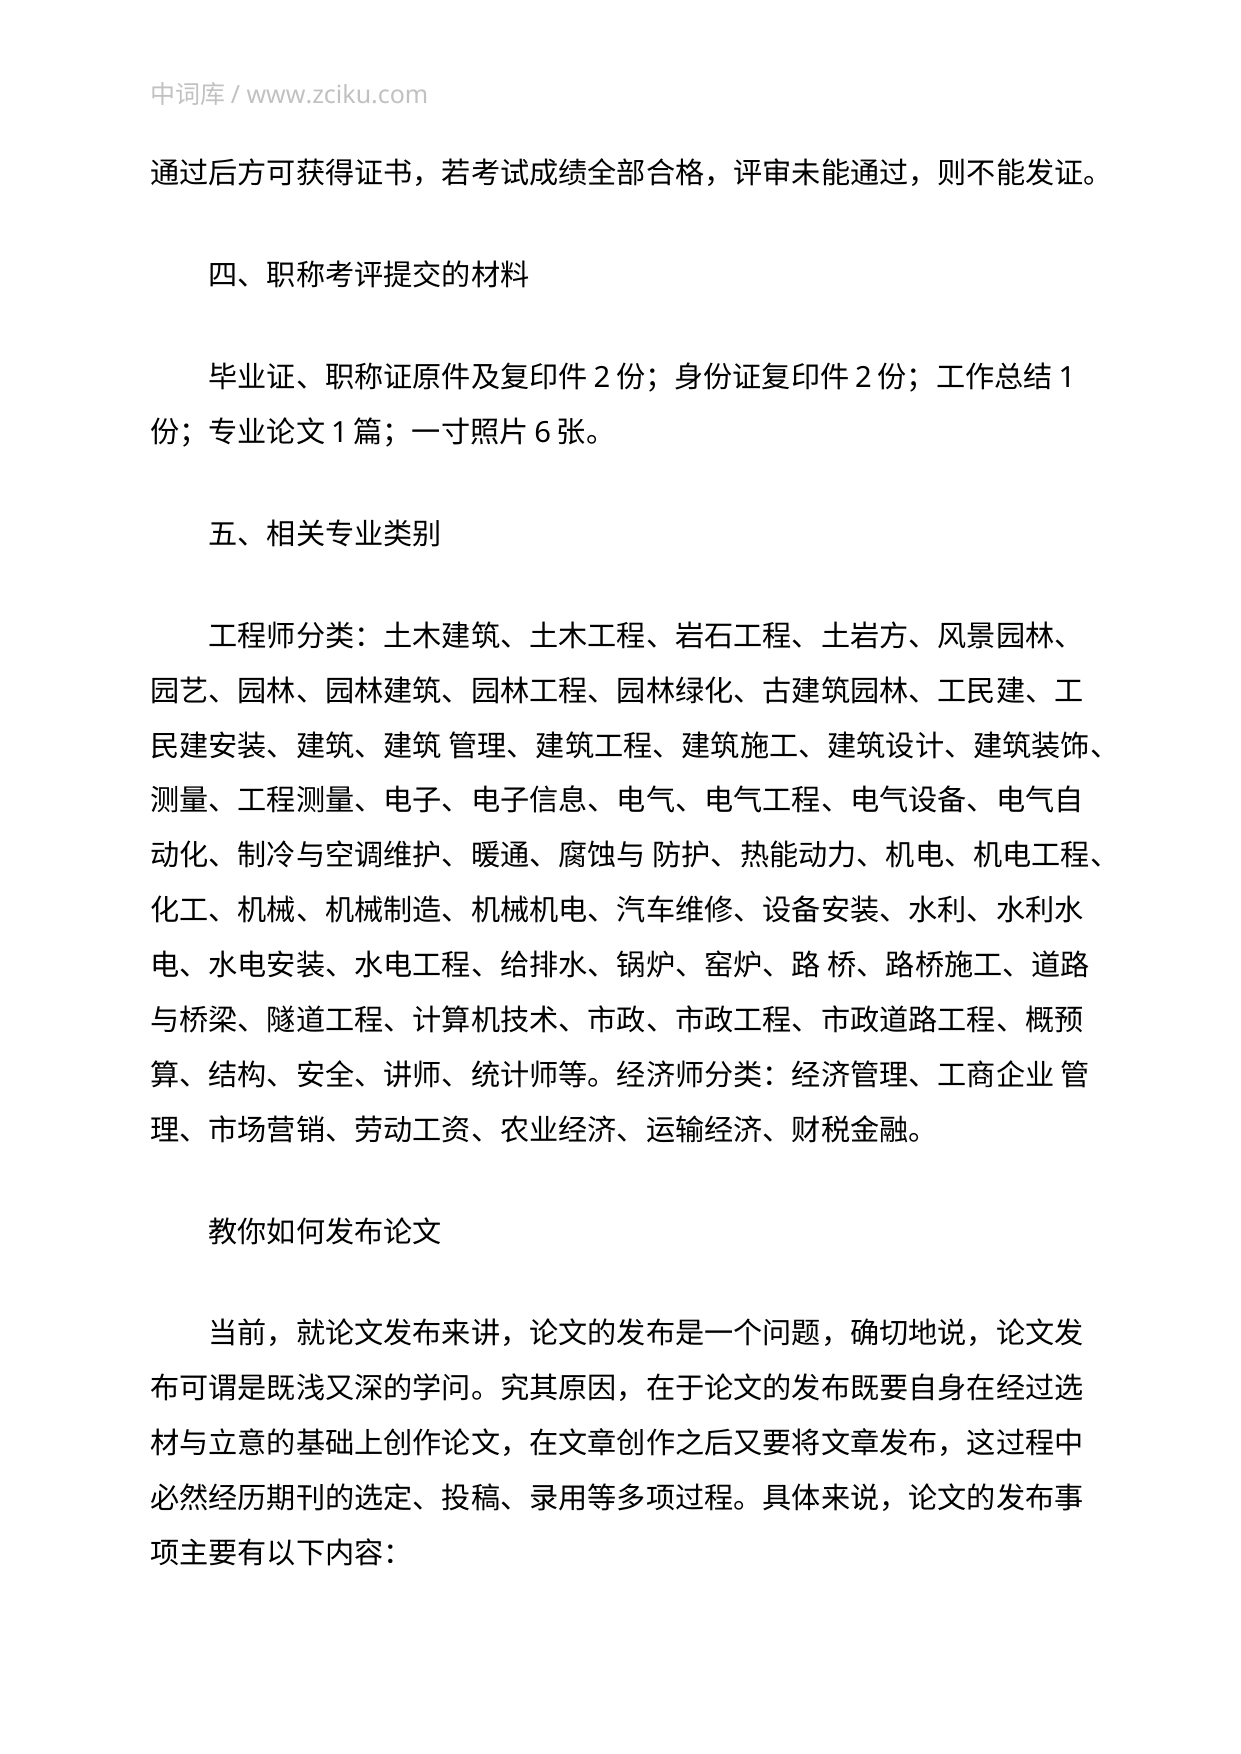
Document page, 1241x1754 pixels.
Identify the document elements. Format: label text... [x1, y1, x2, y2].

text 四、职称考评提交的材料 [150, 252, 1090, 294]
text 毕业证、职称证原件及复印件2份；身份证复印件2份；工作总结1份；专业论文1篇；一寸照片6张。 [150, 353, 1090, 451]
text 教你如何发布论文 [150, 1208, 1090, 1250]
text 当前，就论文发布来讲，论文的发布是一个问题，确切地说，论文发布可谓是既浅又深的学问。究其原因，在于论文的发布既要自身在经过选材与立意的基础上创作论文，在文章创作之后又要将文章发布，这过程中必然经历期刊的选定、投稿、录用等多项过程。具体来说，论文的发布事项主要有以下内容： [150, 1310, 1090, 1572]
text 工程师分类：土木建筑、土木工程、岩石工程、土岩方、风景园林、园艺、园林、园林建筑、园林工程、园林绿化、古建筑园林、工民建、工民建安装、建筑、建筑 管理、建筑工程、建筑施工、建筑设计、建筑装饰、测量、工程测量、电子、电子信息、电气、电气工程、电气设备、电气自动化、制冷与空调维护、暖通、腐蚀与 防护、热能动力、机电、机电工程、化工、机械、机械制造、机械机电、汽车维修、设备安装、水利、水利水电、水电安装、水电工程、给排水、锅炉、窑炉、路 桥、路桥施工、道路与桥梁、隧道工程、计算机技术、市政、市政工程、市政道路工程、概预算、结构、安全、讲师、统计师等。经济师分类：经济管理、工商企业 管理、市场营销、劳动工资、农业经济、运输经济、财税金融。 [150, 612, 1090, 1149]
text 五、相关专业类别 [150, 511, 1090, 553]
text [150, 150, 1090, 192]
